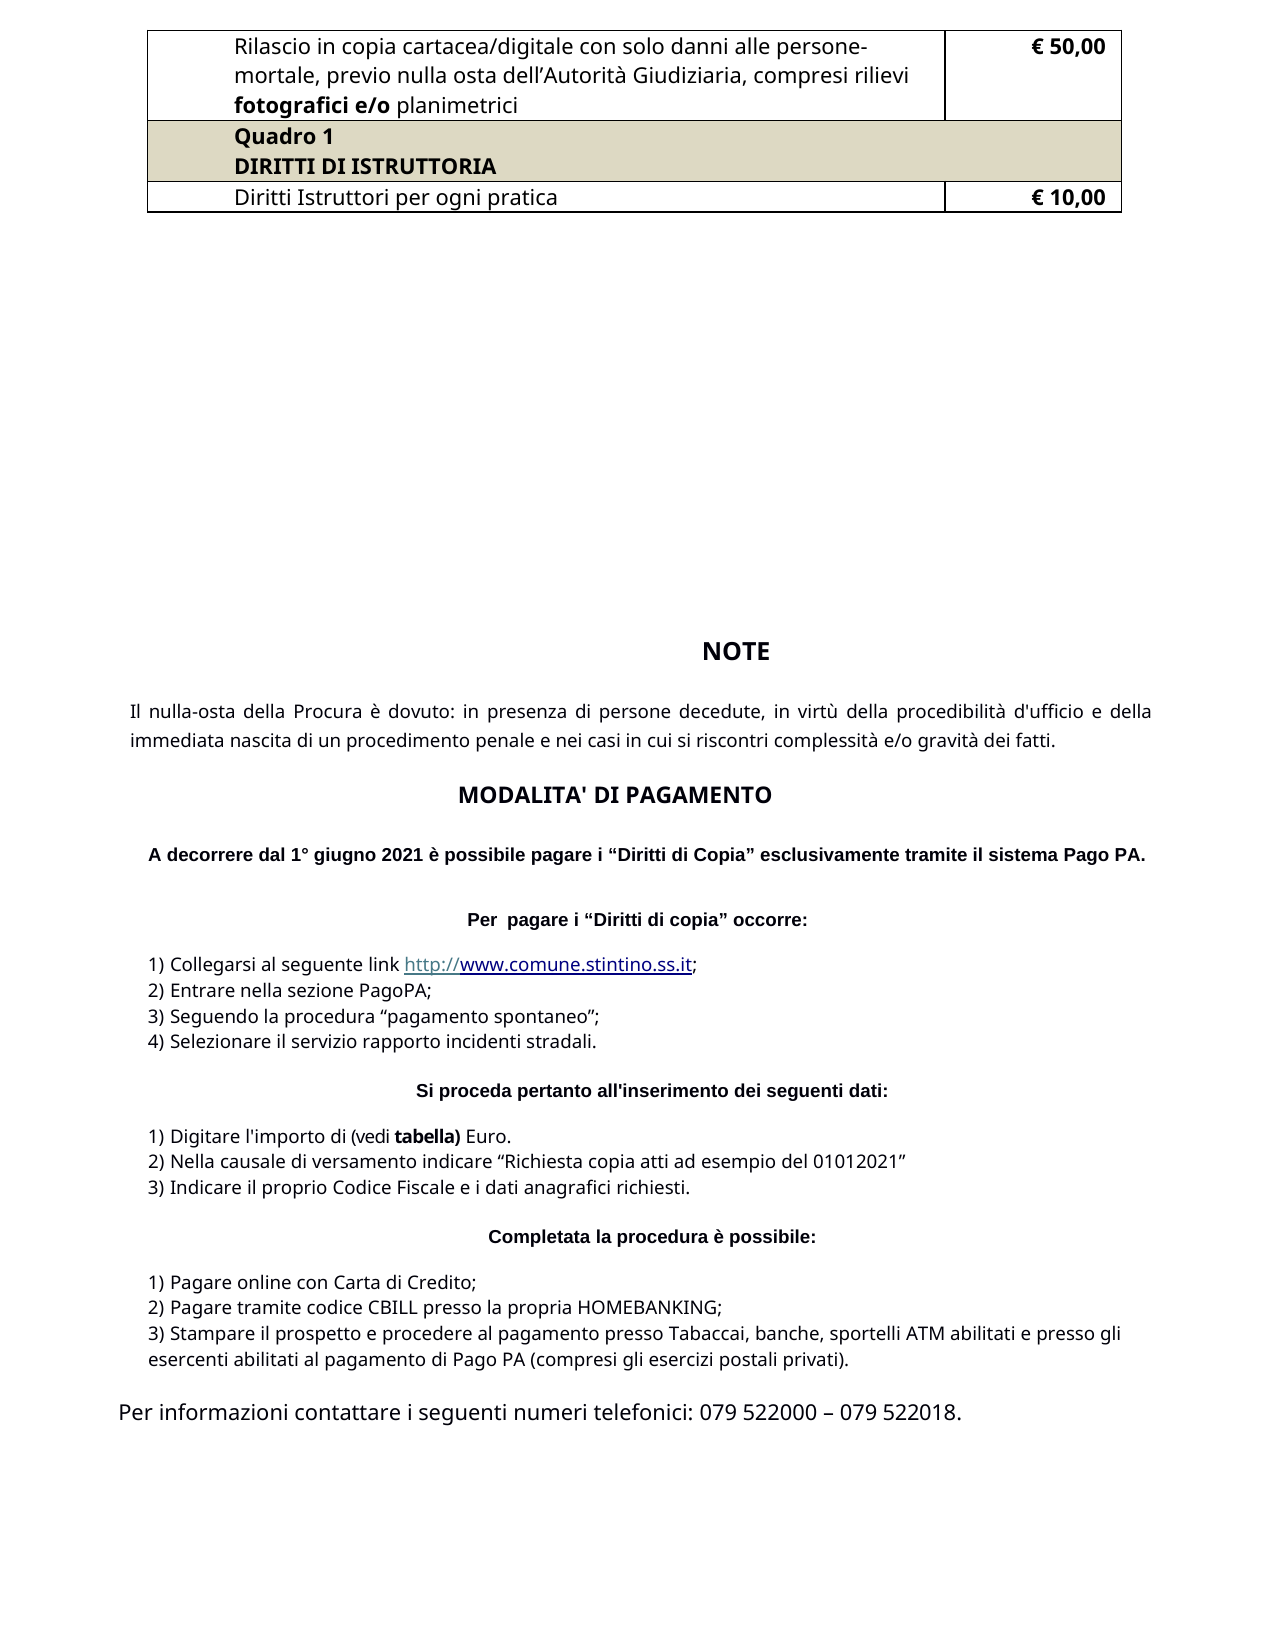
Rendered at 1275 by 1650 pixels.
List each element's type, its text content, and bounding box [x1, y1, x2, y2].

list Selezionare il servizio rapporto incidenti stradali. [148, 1029, 1157, 1054]
text A decorrere dal 1° giugno 2021 è possibile pagare i “Diritti di Copia” esclusivamente tramite il sistema Pago PA. [148, 843, 1157, 865]
table_cell € 50,00 [946, 31, 1121, 120]
list Indicare il proprio Codice Fiscale e i dati anagrafici richiesti. [148, 1174, 1157, 1200]
list Seguendo la procedura “pagamento spontaneo”; [148, 1003, 1157, 1028]
text Il nulla-osta della Procura è dovuto: in presenza di persone decedute, in virtù della procedibilità d'ufficio e della immediata nascita di un procedimento penale e nei casi in cui si riscontri complessità e/o gravità dei fatti. [130, 698, 1157, 753]
list Nella causale di versamento indicare “Richiesta copia atti ad esempio del 01012021” [148, 1149, 1157, 1174]
text Completata la procedura è possibile: [377, 1226, 927, 1247]
table_cell Diritti Istruttori per ogni pratica [148, 182, 944, 211]
list Entrare nella sezione PagoPA; [148, 977, 1157, 1003]
list Pagare tramite codice CBILL presso la propria HOMEBANKING; [148, 1295, 1157, 1320]
subtitle NOTE [118, 634, 1157, 668]
table_cell Rilascio in copia cartacea/digitale con solo danni alle persone- mortale, previo nulla osta dell’Autorità Giudiziaria, compresi rilievi fotografici e/o planimetrici [148, 31, 944, 120]
text Si proceda pertanto all'inserimento dei seguenti dati: [377, 1080, 927, 1101]
table_cell € 10,00 [946, 182, 1121, 211]
list Collegarsi al seguente link http://www.comune.stintino.ss.it; [148, 952, 1157, 977]
text Per pagare i “Diritti di copia” occorre: [377, 908, 897, 930]
text Per informazioni contattare i seguenti numeri telefonici: 079 522000 – 079 522018. [118, 1397, 1157, 1427]
subtitle MODALITA' DI PAGAMENTO [118, 779, 927, 810]
list Stampare il prospetto e procedere al pagamento presso Tabaccai, banche, sportelli ATM abilitati e presso gli esercenti abilitati al pagamento di Pago PA (compresi gli esercizi postali privati). [148, 1320, 1130, 1371]
table_cell Quadro 1 DIRITTI DI ISTRUTTORIA [148, 121, 1121, 181]
list Digitare l'importo di (vedi tabella) Euro. [148, 1123, 1157, 1149]
list Pagare online con Carta di Credito; [148, 1269, 1157, 1294]
